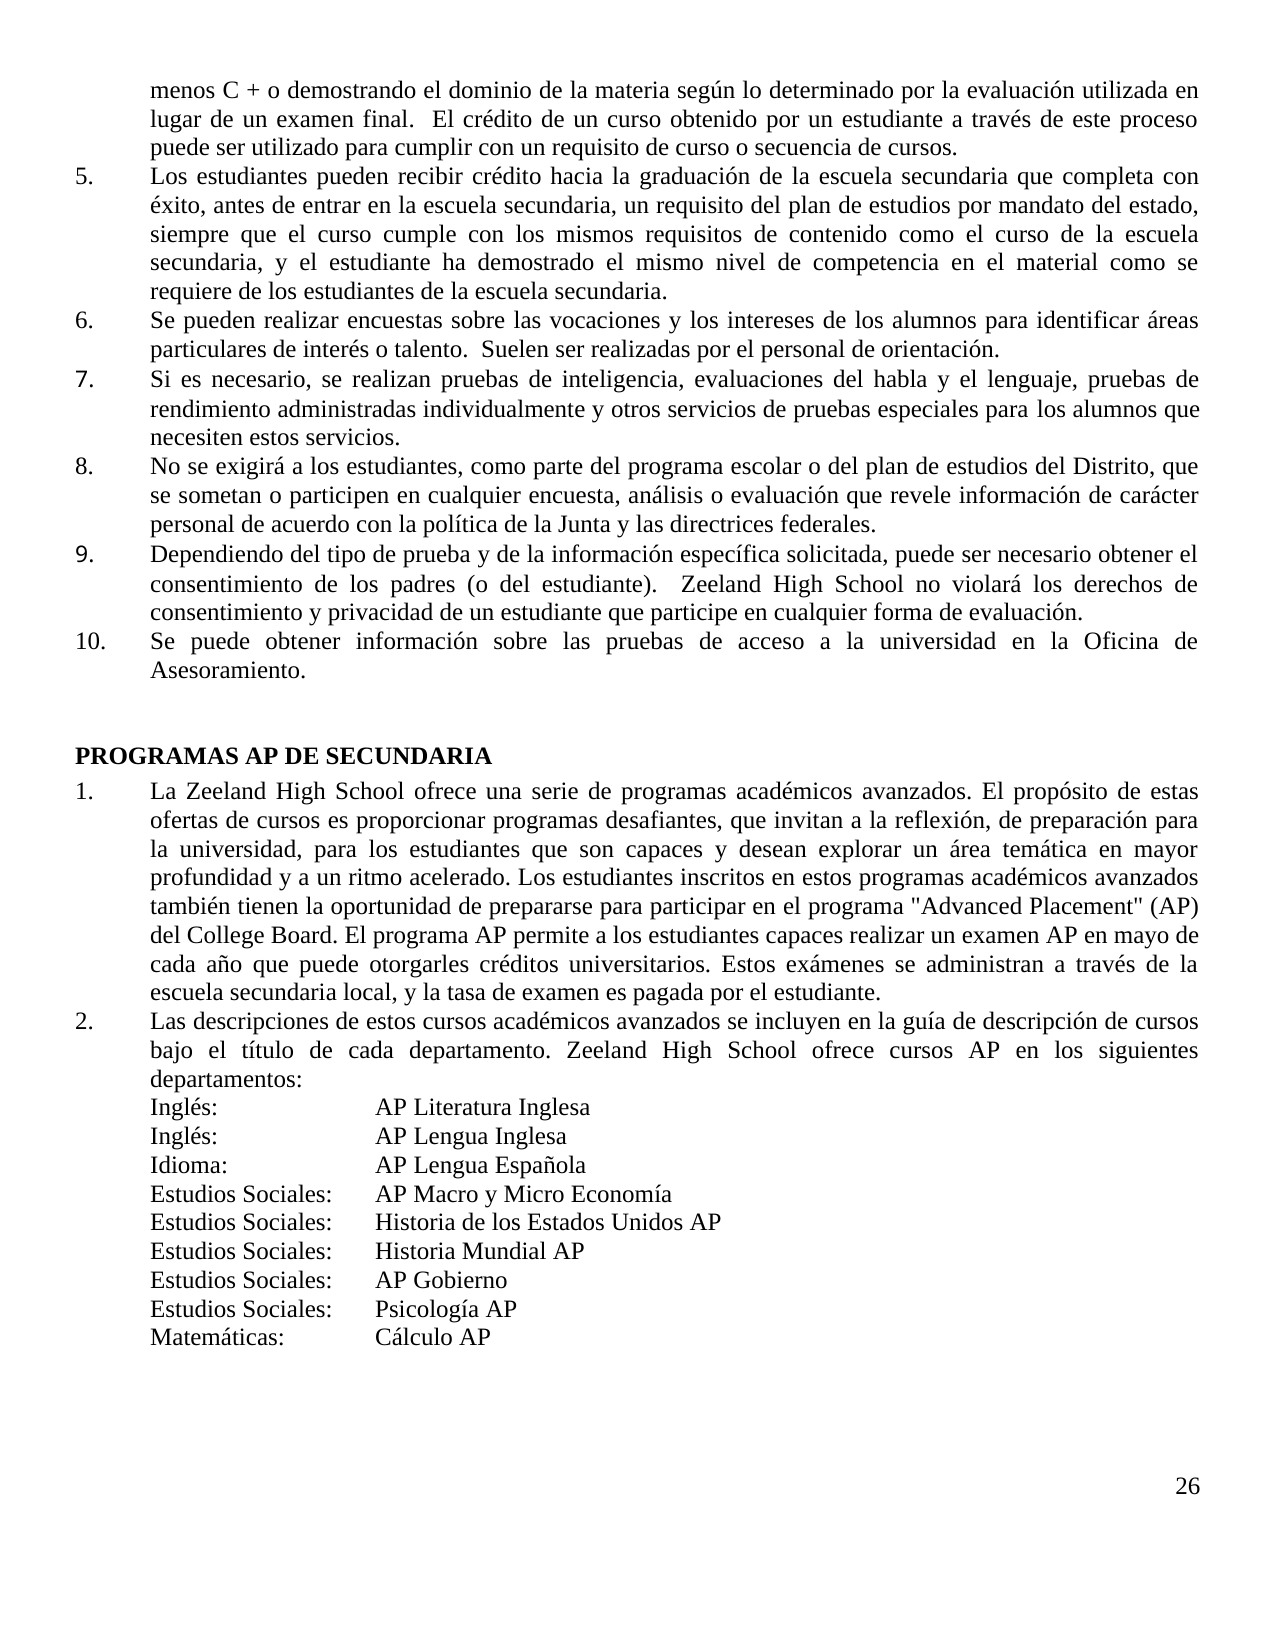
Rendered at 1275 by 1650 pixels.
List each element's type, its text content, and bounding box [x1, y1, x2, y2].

text Estudios Sociales: Psicología AP [75, 1294, 1200, 1322]
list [75, 75, 1200, 161]
list Se puede obtener información sobre las pruebas de acceso a la universidad en la Oficina de Asesoramiento. [75, 626, 1200, 684]
list Si es necesario, se realizan pruebas de inteligencia, evaluaciones del habla y el lenguaje, pruebas de rendimiento administradas individualmente y otros servicios de pruebas especiales para los alumnos que necesiten estos servicios. [75, 362, 1200, 451]
text Estudios Sociales: AP Macro y Micro Economía [75, 1179, 1200, 1207]
text Estudios Sociales: AP Gobierno [75, 1265, 1200, 1294]
text Inglés: AP Literatura Inglesa [75, 1092, 1200, 1121]
text Estudios Sociales: Historia Mundial AP [75, 1236, 1200, 1265]
text Matemáticas: Cálculo AP [75, 1322, 1200, 1351]
list Dependiendo del tipo de prueba y de la información específica solicitada, puede ser necesario obtener el consentimiento de los padres (o del estudiante). Zeeland High School no violará los derechos de consentimiento y privacidad de un estudiante que participe en cualquier forma de evaluación. [75, 537, 1200, 626]
list Las descripciones de estos cursos académicos avanzados se incluyen en la guía de descripción de cursos bajo el título de cada departamento. Zeeland High School ofrece cursos AP en los siguientes departamentos: [75, 1006, 1200, 1092]
subtitle PROGRAMAS AP DE SECUNDARIA [75, 741, 1200, 770]
list Los estudiantes pueden recibir crédito hacia la graduación de la escuela secundaria que completa con éxito, antes de entrar en la escuela secundaria, un requisito del plan de estudios por mandato del estado, siempre que el curso cumple con los mismos requisitos de contenido como el curso de la escuela secundaria, y el estudiante ha demostrado el mismo nivel de competencia en el material como se requiere de los estudiantes de la escuela secundaria. [75, 161, 1200, 305]
text Inglés: AP Lengua Inglesa [75, 1121, 1200, 1150]
text Estudios Sociales: Historia de los Estados Unidos AP [75, 1207, 1200, 1236]
text Idioma: AP Lengua Española [75, 1150, 1200, 1179]
list No se exigirá a los estudiantes, como parte del programa escolar o del plan de estudios del Distrito, que se sometan o participen en cualquier encuesta, análisis o evaluación que revele información de carácter personal de acuerdo con la política de la Junta y las directrices federales. [75, 451, 1200, 537]
list La Zeeland High School ofrece una serie de programas académicos avanzados. El propósito de estas ofertas de cursos es proporcionar programas desafiantes, que invitan a la reflexión, de preparación para la universidad, para los estudiantes que son capaces y desean explorar un área temática en mayor profundidad y a un ritmo acelerado. Los estudiantes inscritos en estos programas académicos avanzados también tienen la oportunidad de prepararse para participar en el programa "Advanced Placement" (AP) del College Board. El programa AP permite a los estudiantes capaces realizar un examen AP en mayo de cada año que puede otorgarles créditos universitarios. Estos exámenes se administran a través de la escuela secundaria local, y la tasa de examen es pagada por el estudiante. [75, 776, 1200, 1006]
list Se pueden realizar encuestas sobre las vocaciones y los intereses de los alumnos para identificar áreas particulares de interés o talento. Suelen ser realizadas por el personal de orientación. [75, 305, 1200, 362]
